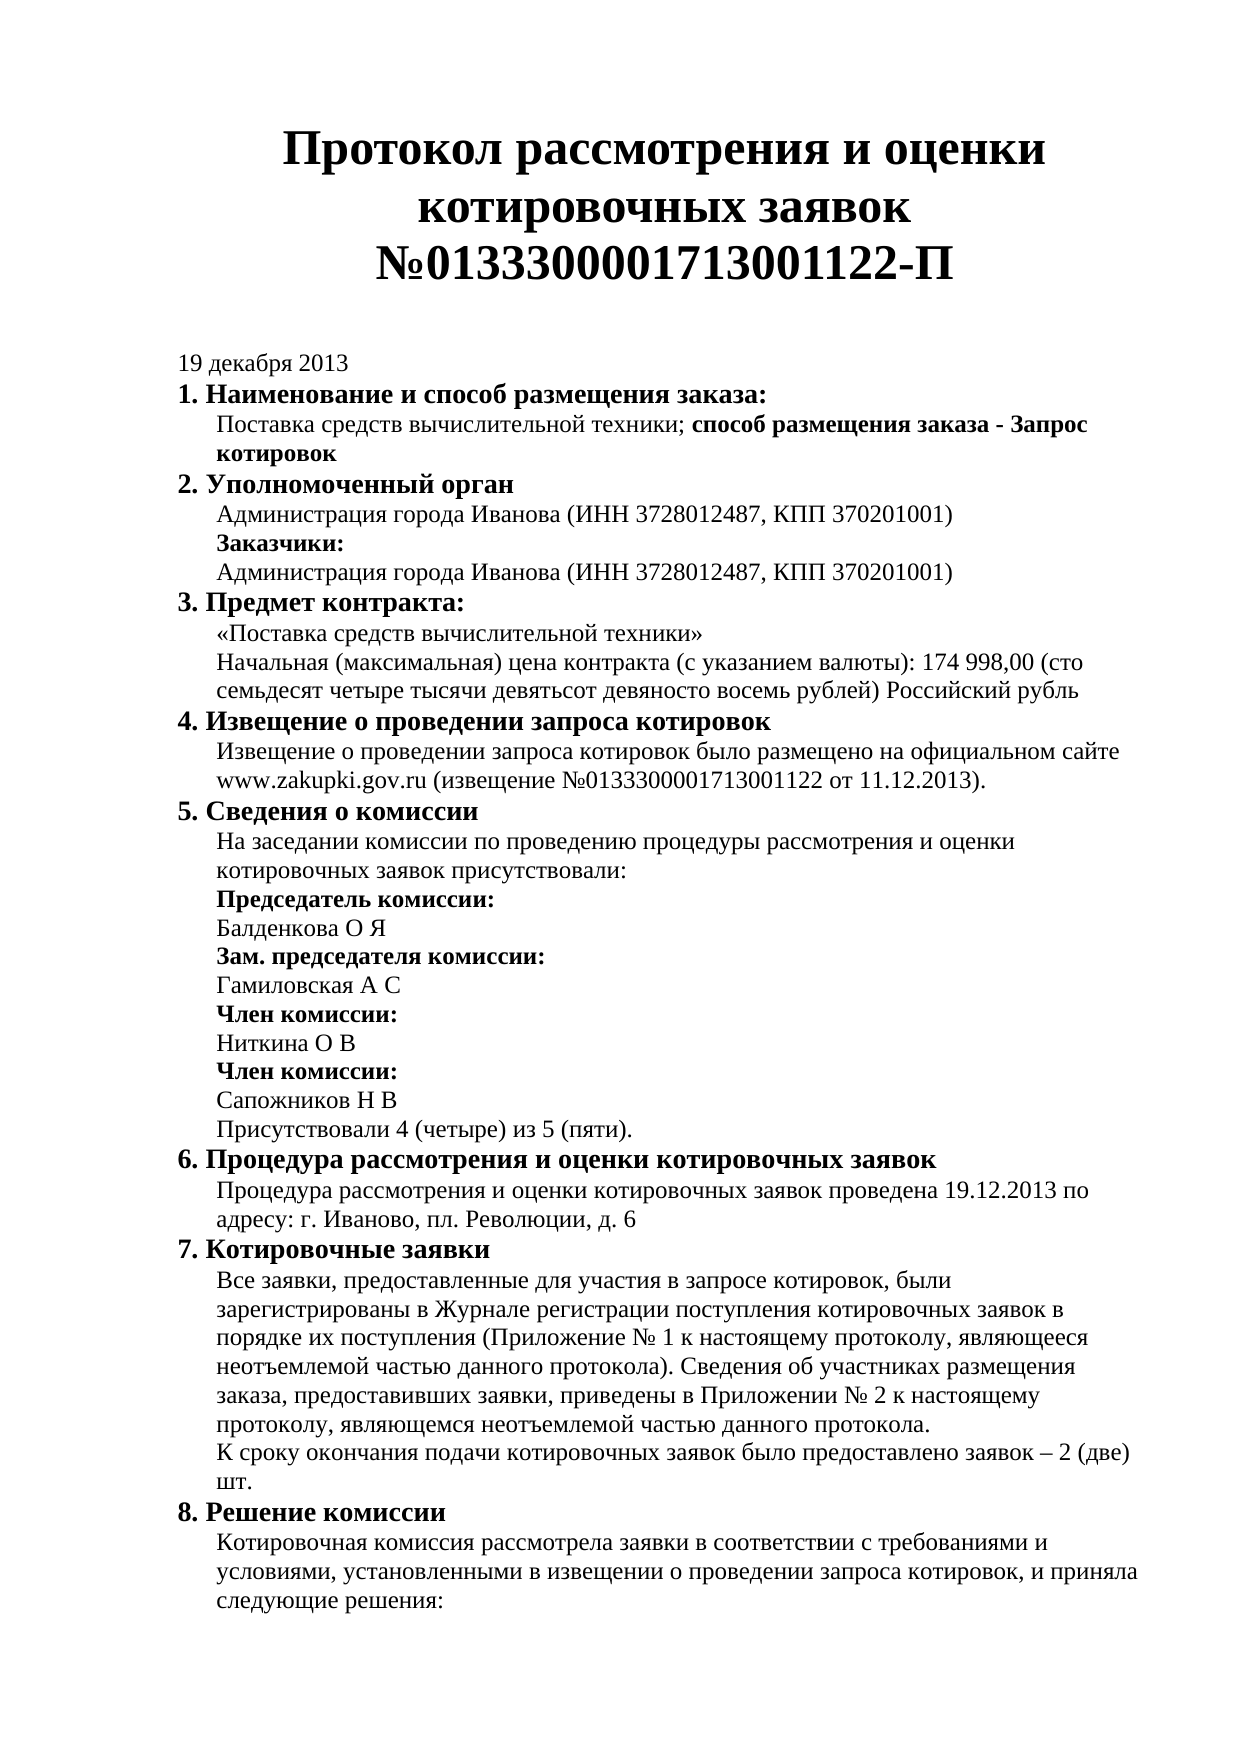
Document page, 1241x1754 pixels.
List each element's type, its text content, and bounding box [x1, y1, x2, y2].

text К сроку окончания подачи котировочных заявок было предоставлено заявок – 2 (две) шт. [216, 1437, 1152, 1495]
text Администрация города Иванова (ИНН 3728012487, КПП 370201001) [216, 557, 1152, 585]
text Администрация города Иванова (ИНН 3728012487, КПП 370201001) [216, 499, 1152, 528]
text Присутствовали 4 (четыре) из 5 (пяти). [216, 1114, 1152, 1143]
text Зам. председателя комиссии: Гамиловская А С [216, 941, 1152, 999]
text Заказчики: [216, 528, 1152, 557]
text 7. Котировочные заявки [177, 1232, 1152, 1265]
text 5. Сведения о комиссии [177, 794, 1152, 826]
text 6. Процедура рассмотрения и оценки котировочных заявок [177, 1143, 1152, 1175]
text Председатель комиссии: Балденкова О Я [216, 884, 1152, 941]
text Протокол рассмотрения и оценки котировочных заявок №0133300001713001122-П [177, 118, 1152, 291]
text Процедура рассмотрения и оценки котировочных заявок проведена 19.12.2013 по адресу: г. Иваново, пл. Революции, д. 6 [216, 1175, 1152, 1232]
text 4. Извещение о проведении запроса котировок [177, 704, 1152, 736]
text На заседании комиссии по проведению процедуры рассмотрения и оценки котировочных заявок присутствовали: [216, 826, 1152, 884]
text Котировочная комиссия рассмотрела заявки в соответствии с требованиями и условиями, установленными в извещении о проведении запроса котировок, и приняла следующие решения: [216, 1527, 1152, 1613]
text 1. Наименование и способ размещения заказа: [177, 377, 1152, 409]
text 2. Уполномоченный орган [177, 467, 1152, 499]
text Все заявки, предоставленные для участия в запросе котировок, были зарегистрированы в Журнале регистрации поступления котировочных заявок в порядке их поступления (Приложение № 1 к настоящему протоколу, являющееся неотъемлемой частью данного протокола). Сведения об участниках размещения заказа, предоставивших заявки, приведены в Приложении № 2 к настоящему протоколу, являющемся неотъемлемой частью данного протокола. [216, 1265, 1152, 1437]
text Извещение о проведении запроса котировок было размещено на официальном сайте www.zakupki.gov.ru (извещение №0133300001713001122 от 11.12.2013). [216, 736, 1152, 794]
text 19 декабря 2013 [177, 291, 1152, 377]
text Член комиссии: Ниткина О В [216, 999, 1152, 1056]
text Член комиссии: Сапожников Н В [216, 1056, 1152, 1114]
text Поставка средств вычислительной техники; способ размещения заказа - Запрос котировок [216, 409, 1152, 467]
text «Поставка средств вычислительной техники» Начальная (максимальная) цена контракта (с указанием валюты): 174 998,00 (сто семьдесят четыре тысячи девятьсот девяносто восемь рублей) Российский рубль [216, 618, 1152, 704]
text 8. Решение комиссии [177, 1495, 1152, 1527]
text 3. Предмет контракта: [177, 585, 1152, 618]
